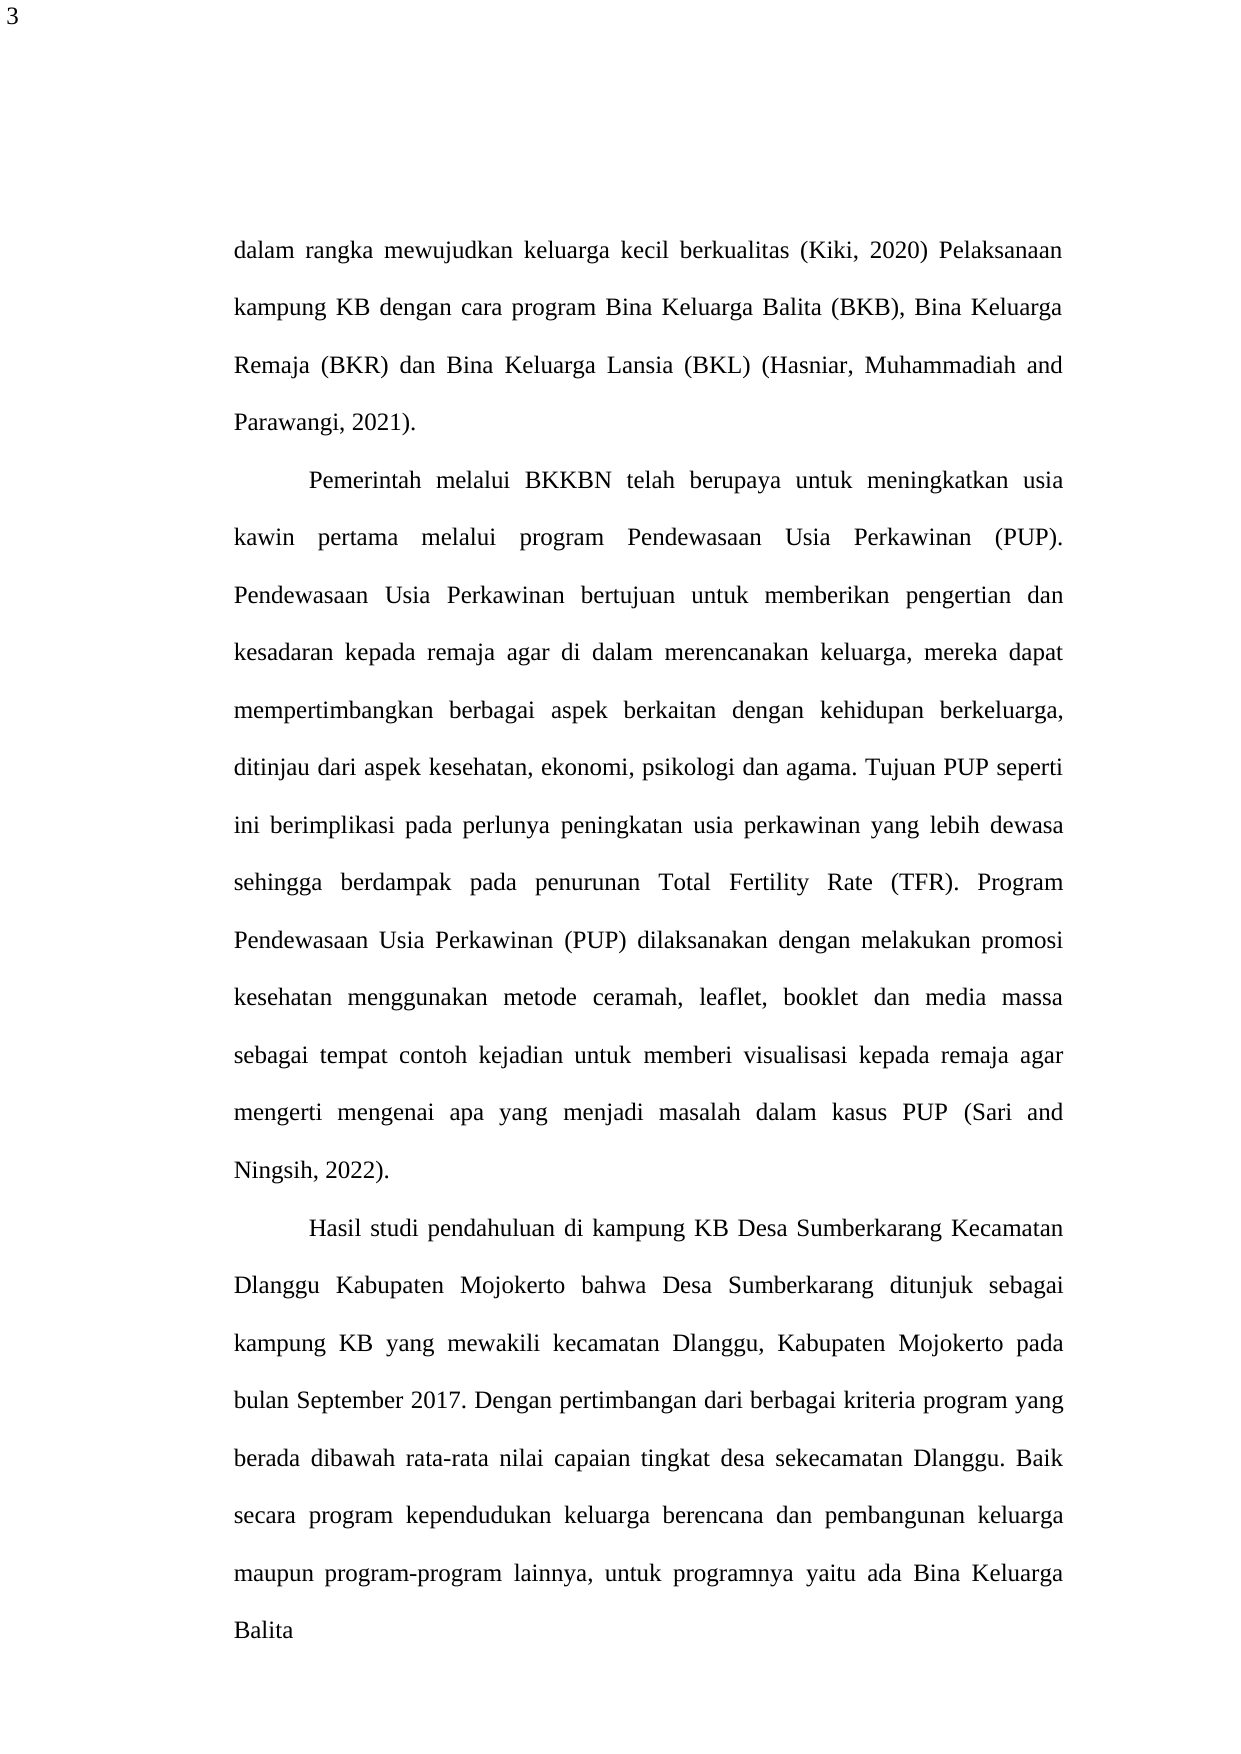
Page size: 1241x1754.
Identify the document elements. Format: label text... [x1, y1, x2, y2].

text Hasil studi pendahuluan di kampung KB Desa Sumberkarang Kecamatan Dlanggu Kabupaten Mojokerto bahwa Desa Sumberkarang ditunjuk sebagai kampung KB yang mewakili kecamatan Dlanggu, Kabupaten Mojokerto pada bulan September 2017. Dengan pertimbangan dari berbagai kriteria program yang berada dibawah rata-rata nilai capaian tingkat desa sekecamatan Dlanggu. Baik secara program kependudukan keluarga berencana dan pembangunan keluarga maupun program-program lainnya, untuk programnya yaitu ada Bina Keluarga Balita [233, 1213, 1064, 1644]
text Pemerintah melalui BKKBN telah berupaya untuk meningkatkan usia kawin pertama melalui program Pendewasaan Usia Perkawinan (PUP). Pendewasaan Usia Perkawinan bertujuan untuk memberikan pengertian dan kesadaran kepada remaja agar di dalam merencanakan keluarga, mereka dapat mempertimbangkan berbagai aspek berkaitan dengan kehidupan berkeluarga, ditinjau dari aspek kesehatan, ekonomi, psikologi dan agama. Tujuan PUP seperti ini berimplikasi pada perlunya peningkatan usia perkawinan yang lebih dewasa sehingga berdampak pada penurunan Total Fertility Rate (TFR). Program Pendewasaan Usia Perkawinan (PUP) dilaksanakan dengan melakukan promosi kesehatan menggunakan metode ceramah, leaflet, booklet dan media massa sebagai tempat contoh kejadian untuk memberi visualisasi kepada remaja agar mengerti mengenai apa yang menjadi masalah dalam kasus PUP (Sari and Ningsih, 2022). [233, 465, 1064, 1184]
text dalam rangka mewujudkan keluarga kecil berkualitas (Kiki, 2020) Pelaksanaan kampung KB dengan cara program Bina Keluarga Balita (BKB), Bina Keluarga Remaja (BKR) dan Bina Keluarga Lansia (BKL) (Hasniar, Muhammadiah and Parawangi, 2021). [233, 235, 1063, 436]
